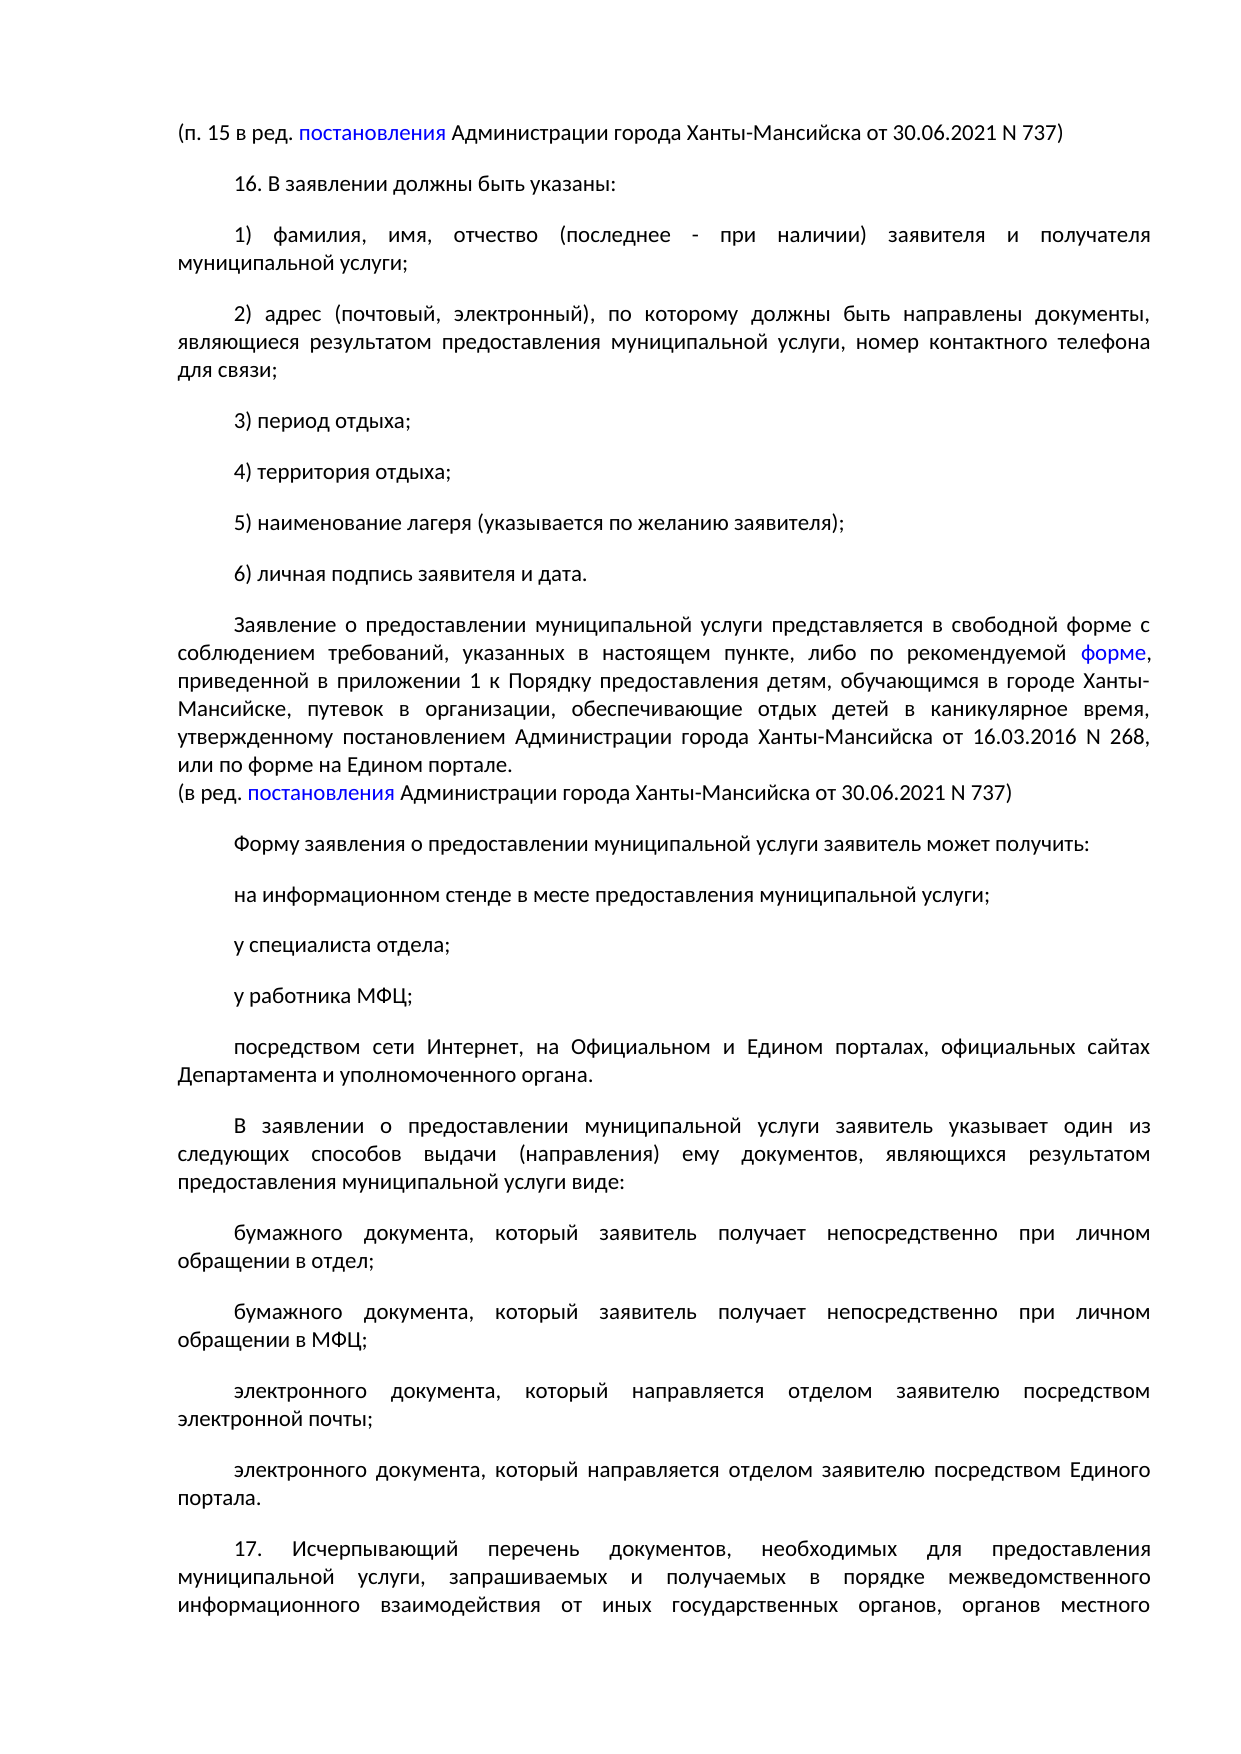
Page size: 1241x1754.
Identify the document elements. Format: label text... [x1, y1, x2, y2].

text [177, 1534, 1152, 1618]
text электронного документа, который направляется отделом заявителю посредством Единого портала. [177, 1455, 1152, 1511]
text посредством сети Интернет, на Официальном и Едином порталах, официальных сайтах Департамента и уполномоченного органа. [177, 1032, 1152, 1088]
text 2) адрес (почтовый, электронный), по которому должны быть направлены документы, являющиеся результатом предоставления муниципальной услуги, номер контактного телефона для связи; [177, 299, 1152, 383]
text Форму заявления о предоставлении муниципальной услуги заявитель может получить: [177, 829, 1152, 857]
text 5) наименование лагеря (указывается по желанию заявителя); [177, 508, 1152, 536]
text на информационном стенде в месте предоставления муниципальной услуги; [177, 880, 1152, 908]
text бумажного документа, который заявитель получает непосредственно при личном обращении в отдел; [177, 1218, 1152, 1274]
text В заявлении о предоставлении муниципальной услуги заявитель указывает один из следующих способов выдачи (направления) ему документов, являющихся результатом предоставления муниципальной услуги виде: [177, 1111, 1152, 1196]
text 6) личная подпись заявителя и дата. [177, 559, 1152, 587]
text 16. В заявлении должны быть указаны: [177, 169, 1152, 197]
text 1) фамилия, имя, отчество (последнее - при наличии) заявителя и получателя муниципальной услуги; [177, 220, 1152, 276]
text (в ред. постановления Администрации города Ханты-Мансийска от 30.06.2021 N 737) [177, 778, 1152, 806]
text у специалиста отдела; [177, 931, 1152, 959]
text 4) территория отдыха; [177, 457, 1152, 485]
text бумажного документа, который заявитель получает непосредственно при личном обращении в МФЦ; [177, 1297, 1152, 1353]
text у работника МФЦ; [177, 982, 1152, 1009]
text 3) период отдыха; [177, 406, 1152, 434]
text (п. 15 в ред. постановления Администрации города Ханты-Мансийска от 30.06.2021 N 737) [177, 118, 1152, 146]
text Заявление о предоставлении муниципальной услуги представляется в свободной форме с соблюдением требований, указанных в настоящем пункте, либо по рекомендуемой форме, приведенной в приложении 1 к Порядку предоставления детям, обучающимся в городе Ханты-Мансийске, путевок в организации, обеспечивающие отдых детей в каникулярное время, утвержденному постановлением Администрации города Ханты-Мансийска от 16.03.2016 N 268, или по форме на Едином портале. [177, 610, 1152, 778]
text электронного документа, который направляется отделом заявителю посредством электронной почты; [177, 1376, 1152, 1432]
